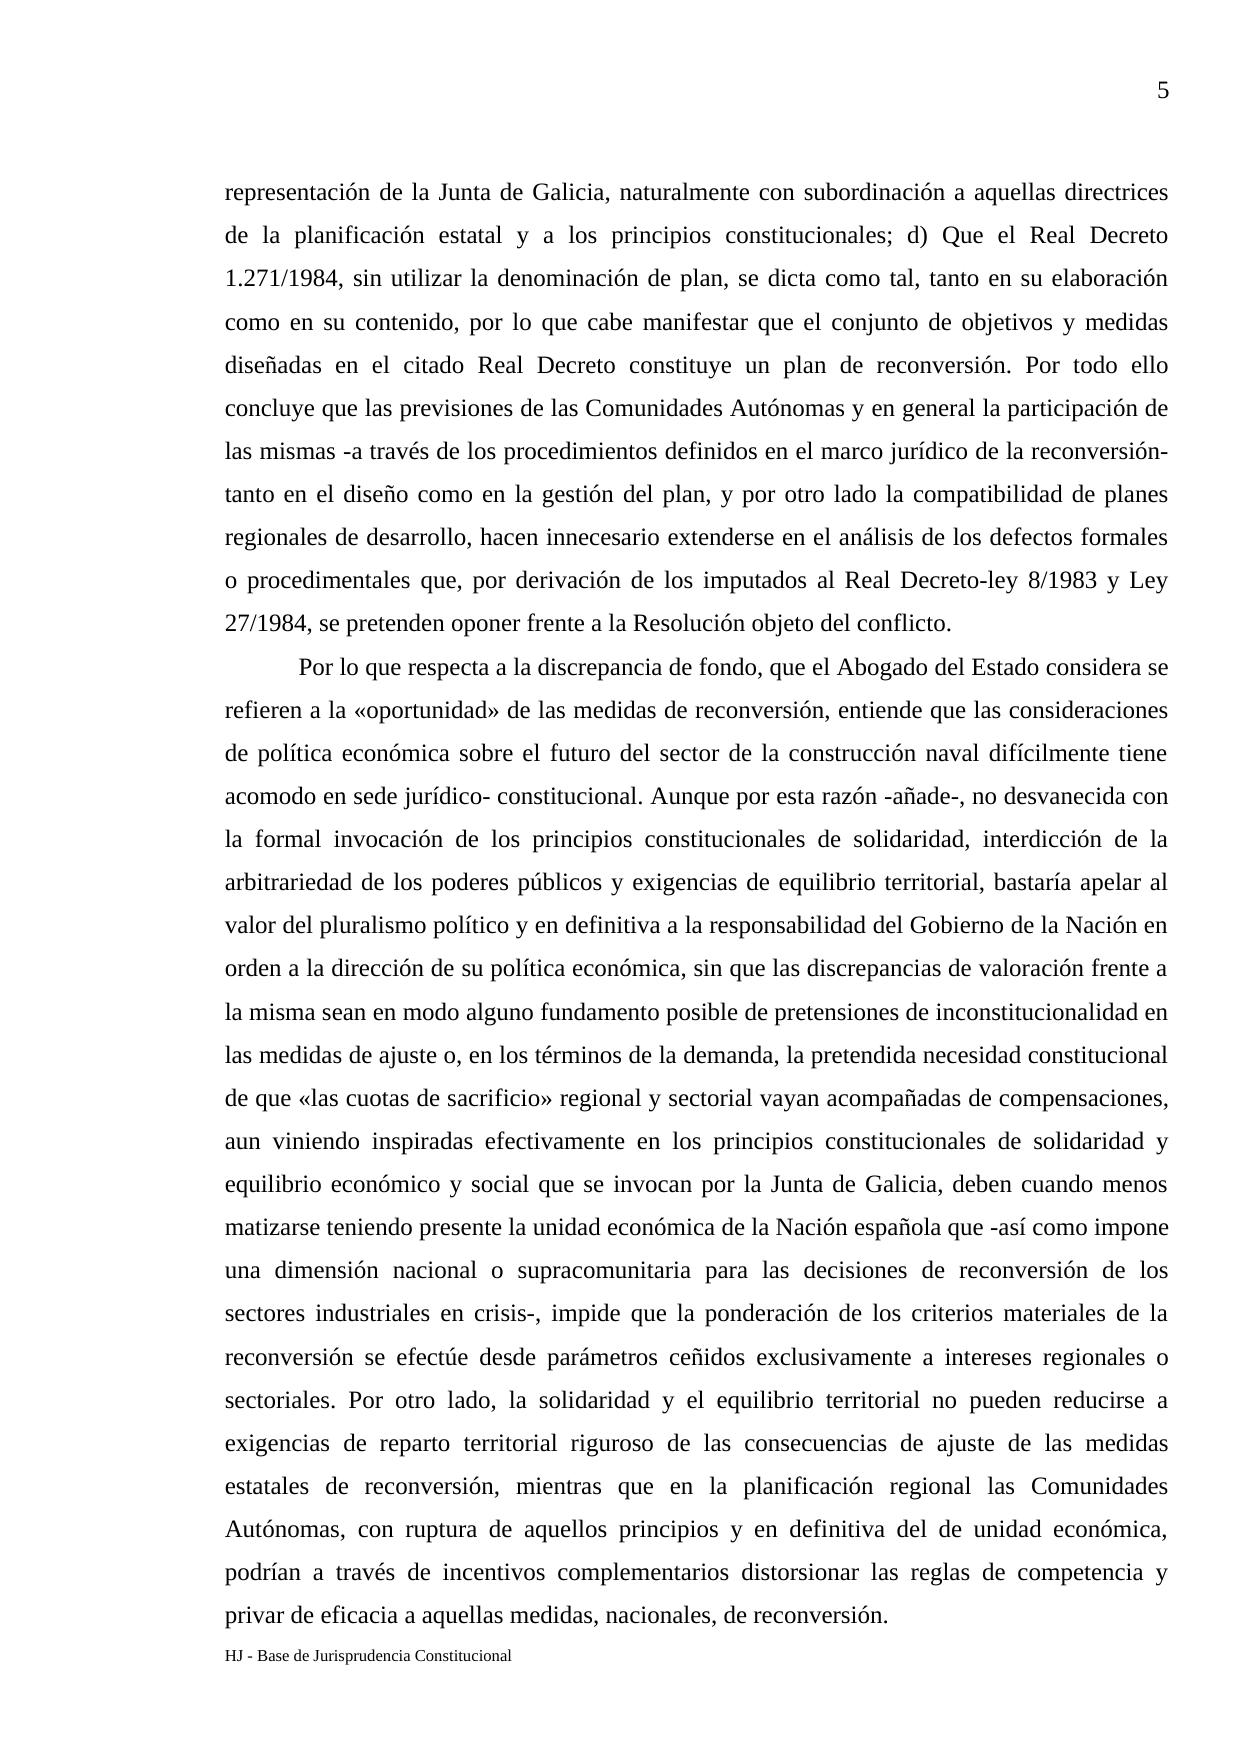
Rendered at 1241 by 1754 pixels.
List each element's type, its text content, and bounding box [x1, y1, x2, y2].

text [224, 177, 1169, 637]
text Por lo que respecta a la discrepancia de fondo, que el Abogado del Estado considera se refieren a la «oportunidad» de las medidas de reconversión, entiende que las consideraciones de política económica sobre el futuro del sector de la construcción naval difícilmente tiene acomodo en sede jurídico- constitucional. Aunque por esta razón -añade-, no desvanecida con la formal invocación de los principios constitucionales de solidaridad, interdicción de la arbitrariedad de los poderes públicos y exigencias de equilibrio territorial, bastaría apelar al valor del pluralismo político y en definitiva a la responsabilidad del Gobierno de la Nación en orden a la dirección de su política económica, sin que las discrepancias de valoración frente a la misma sean en modo alguno fundamento posible de pretensiones de inconstitucionalidad en las medidas de ajuste o, en los términos de la demanda, la pretendida necesidad constitucional de que «las cuotas de sacrificio» regional y sectorial vayan acompañadas de compensaciones, aun viniendo inspiradas efectivamente en los principios constitucionales de solidaridad y equilibrio económico y social que se invocan por la Junta de Galicia, deben cuando menos matizarse teniendo presente la unidad económica de la Nación española que -así como impone una dimensión nacional o supracomunitaria para las decisiones de reconversión de los sectores industriales en crisis-, impide que la ponderación de los criterios materiales de la reconversión se efectúe desde parámetros ceñidos exclusivamente a intereses regionales o sectoriales. Por otro lado, la solidaridad y el equilibrio territorial no pueden reducirse a exigencias de reparto territorial riguroso de las consecuencias de ajuste de las medidas estatales de reconversión, mientras que en la planificación regional las Comunidades Autónomas, con ruptura de aquellos principios y en definitiva del de unidad económica, podrían a través de incentivos complementarios distorsionar las reglas de competencia y privar de eficacia a aquellas medidas, nacionales, de reconversión. [224, 652, 1169, 1629]
